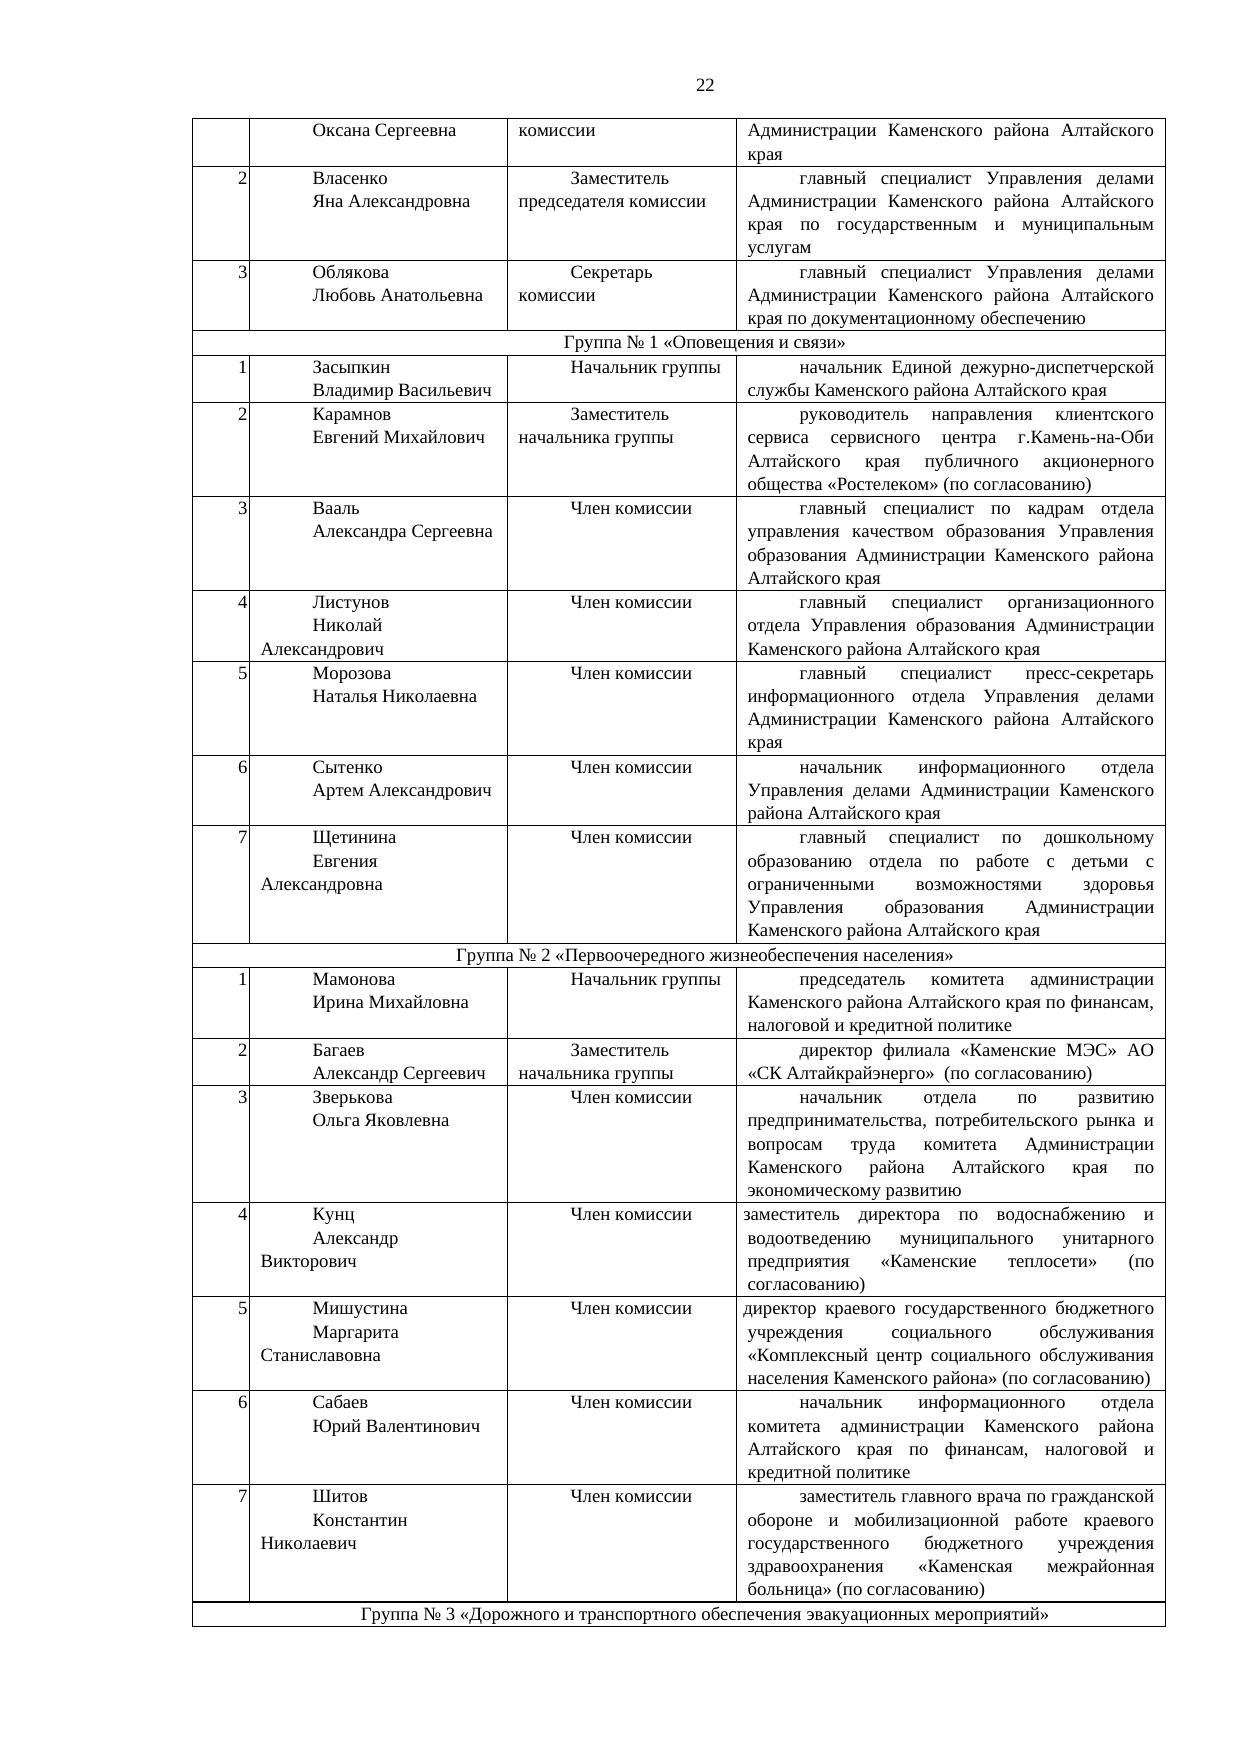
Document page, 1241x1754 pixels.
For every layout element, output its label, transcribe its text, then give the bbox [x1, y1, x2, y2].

table_cell главный специалист пресс-секретарь информационного отдела Управления делами Администрации Каменского района Алтайского края [737, 662, 1165, 755]
table_cell Секретарь комиссии [508, 261, 736, 330]
table_cell директор филиала «Каменские МЭС» АО «СК Алтайкрайэнерго» (по согласованию) [737, 1039, 1165, 1085]
table_cell Член комиссии [508, 662, 736, 755]
table_cell Заместитель председателя комиссии [508, 167, 736, 259]
table_cell Щетинина Евгения Александровна [250, 826, 507, 943]
table_cell Листунов Николай Александрович [250, 591, 507, 661]
table_cell Член комиссии [508, 591, 736, 661]
table_cell 6 [193, 1391, 249, 1484]
table_cell начальник Единой дежурно-диспетчерской службы Каменского района Алтайского края [737, 356, 1165, 402]
table_cell 7 [193, 826, 249, 943]
table_cell 7 [193, 1485, 249, 1601]
table_cell Группа № 1 «Оповещения и связи» [193, 331, 1165, 354]
table_cell Шитов Константин Николаевич [250, 1485, 507, 1601]
table_cell 3 [193, 261, 249, 330]
table_cell Группа № 2 «Первоочередного жизнеобеспечения населения» [193, 944, 1165, 967]
table_cell директор краевого государственного бюджетного учреждения социального обслуживания «Комплексный центр социального обслуживания населения Каменского района» (по согласованию) [737, 1297, 1165, 1390]
table_cell заместитель главного врача по гражданской обороне и мобилизационной работе краевого государственного бюджетного учреждения здравоохранения «Каменская межрайонная больница» (по согласованию) [737, 1485, 1165, 1601]
table_cell 2 [193, 1039, 249, 1085]
table_cell главный специалист Управления делами Администрации Каменского района Алтайского края по государственным и муниципальным услугам [737, 167, 1165, 259]
table_cell 5 [193, 1297, 249, 1390]
table_cell главный специалист Управления делами Администрации Каменского района Алтайского края по документационному обеспечению [737, 261, 1165, 330]
table_cell Засыпкин Владимир Васильевич [250, 356, 507, 402]
table_cell 2 [193, 403, 249, 496]
table_cell 5 [193, 662, 249, 755]
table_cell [737, 119, 1165, 166]
table_cell 3 [193, 497, 249, 590]
table_cell Заместитель начальника группы [508, 403, 736, 496]
table_cell 1 [193, 968, 249, 1038]
table_cell Член комиссии [508, 497, 736, 590]
table_cell 4 [193, 1203, 249, 1296]
table_cell 2 [193, 167, 249, 259]
table_cell 1 [193, 119, 249, 166]
table_cell Кунц Александр Викторович [250, 1203, 507, 1296]
table_cell Начальник группы [508, 968, 736, 1038]
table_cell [250, 119, 507, 166]
table_cell Член комиссии [508, 1391, 736, 1484]
table_cell начальник информационного отдела Управления делами Администрации Каменского района Алтайского края [737, 756, 1165, 825]
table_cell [508, 119, 736, 166]
table_cell Член комиссии [508, 1485, 736, 1601]
table_cell главный специалист по кадрам отдела управления качеством образования Управления образования Администрации Каменского района Алтайского края [737, 497, 1165, 590]
table_cell Мишустина Маргарита Станиславовна [250, 1297, 507, 1390]
table_cell Член комиссии [508, 1086, 736, 1202]
table_cell начальник информационного отдела комитета администрации Каменского района Алтайского края по финансам, налоговой и кредитной политике [737, 1391, 1165, 1484]
table_cell Багаев Александр Сергеевич [250, 1039, 507, 1085]
table_cell Вааль Александра Сергеевна [250, 497, 507, 590]
table_cell Мамонова Ирина Михайловна [250, 968, 507, 1038]
table_cell руководитель направления клиентского сервиса сервисного центра г.Камень-на-Оби Алтайского края публичного акционерного общества «Ростелеком» (по согласованию) [737, 403, 1165, 496]
table_cell Член комиссии [508, 826, 736, 943]
table_cell главный специалист по дошкольному образованию отдела по работе с детьми с ограниченными возможностями здоровья Управления образования Администрации Каменского района Алтайского края [737, 826, 1165, 943]
table_cell Сытенко Артем Александрович [250, 756, 507, 825]
table_cell начальник отдела по развитию предпринимательства, потребительского рынка и вопросам труда комитета Администрации Каменского района Алтайского края по экономическому развитию [737, 1086, 1165, 1202]
table_cell Власенко Яна Александровна [250, 167, 507, 259]
table_cell Член комиссии [508, 756, 736, 825]
table_cell 4 [193, 591, 249, 661]
table_cell заместитель директора по водоснабжению и водоотведению муниципального унитарного предприятия «Каменские теплосети» (по согласованию) [737, 1203, 1165, 1296]
table_cell председатель комитета администрации Каменского района Алтайского края по финансам, налоговой и кредитной политике [737, 968, 1165, 1038]
table_cell Член комиссии [508, 1297, 736, 1390]
table_cell Сабаев Юрий Валентинович [250, 1391, 507, 1484]
table_cell Начальник группы [508, 356, 736, 402]
table_cell Заместитель начальника группы [508, 1039, 736, 1085]
table_cell 3 [193, 1086, 249, 1202]
table_cell Зверькова Ольга Яковлевна [250, 1086, 507, 1202]
table_cell Член комиссии [508, 1203, 736, 1296]
table_cell 1 [193, 356, 249, 402]
table_cell Облякова Любовь Анатольевна [250, 261, 507, 330]
table_cell Карамнов Евгений Михайлович [250, 403, 507, 496]
table_cell главный специалист организационного отдела Управления образования Администрации Каменского района Алтайского края [737, 591, 1165, 661]
table_cell 6 [193, 756, 249, 825]
table_cell Морозова Наталья Николаевна [250, 662, 507, 755]
table_cell Группа № 3 «Дорожного и транспортного обеспечения эвакуационных мероприятий» [193, 1603, 1165, 1626]
